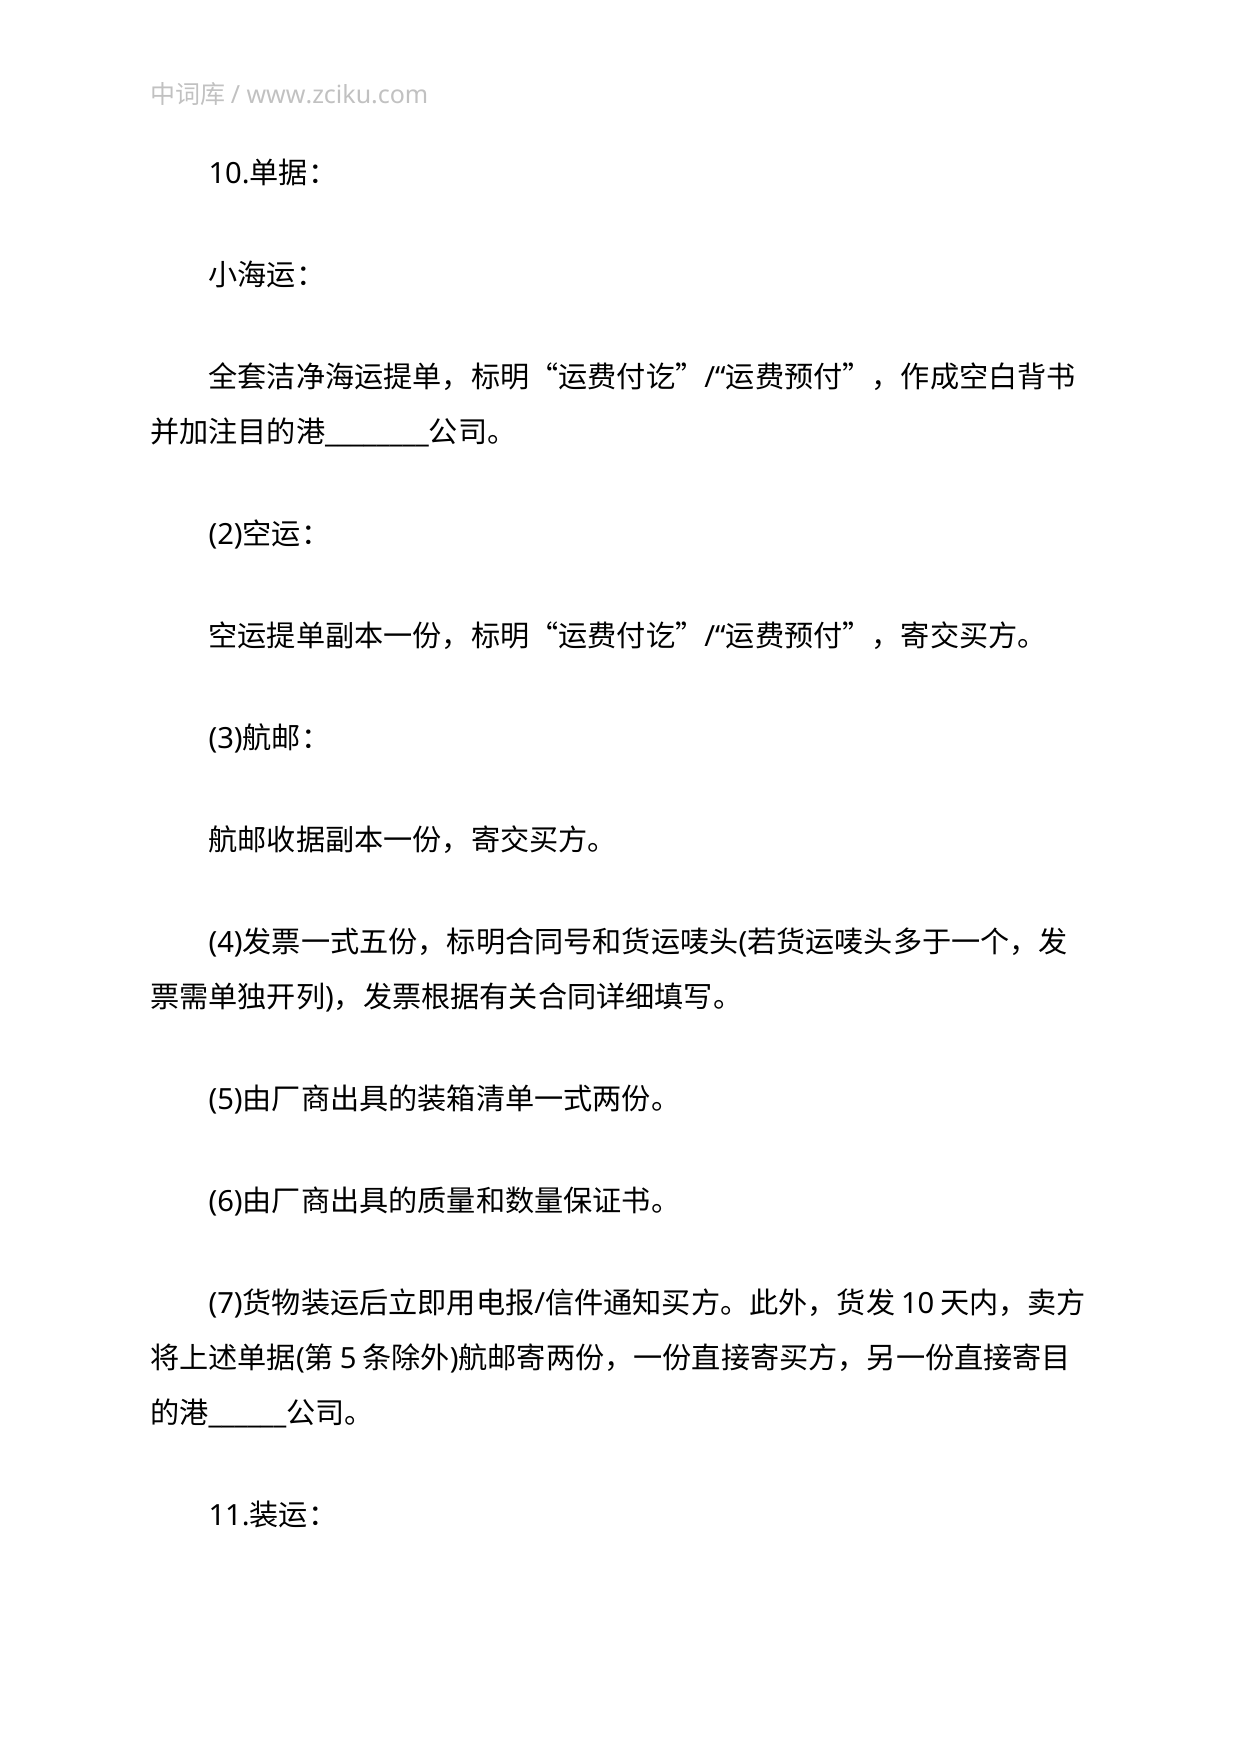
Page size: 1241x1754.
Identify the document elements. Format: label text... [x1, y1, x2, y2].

text (6)由厂商出具的质量和数量保证书。 [150, 1177, 1090, 1220]
text (4)发票一式五份，标明合同号和货运唛头(若货运唛头多于一个，发票需单独开列)，发票根据有关合同详细填写。 [150, 918, 1090, 1016]
text (2)空运： [150, 511, 1090, 553]
text 11.装运： [150, 1491, 1090, 1534]
text 航邮收据副本一份，寄交买方。 [150, 817, 1090, 859]
text 10.单据： [150, 150, 1090, 192]
text 小海运： [150, 252, 1090, 294]
text 全套洁净海运提单，标明“运费付讫”/“运费预付”，作成空白背书并加注目的港________公司。 [150, 354, 1090, 451]
text (3)航邮： [150, 715, 1090, 757]
text (5)由厂商出具的装箱清单一式两份。 [150, 1075, 1090, 1118]
text (7)货物装运后立即用电报/信件通知买方。此外，货发10天内，卖方将上述单据(第5条除外)航邮寄两份，一份直接寄买方，另一份直接寄目的港______公司。 [150, 1279, 1090, 1432]
text 空运提单副本一份，标明“运费付讫”/“运费预付”，寄交买方。 [150, 613, 1090, 655]
